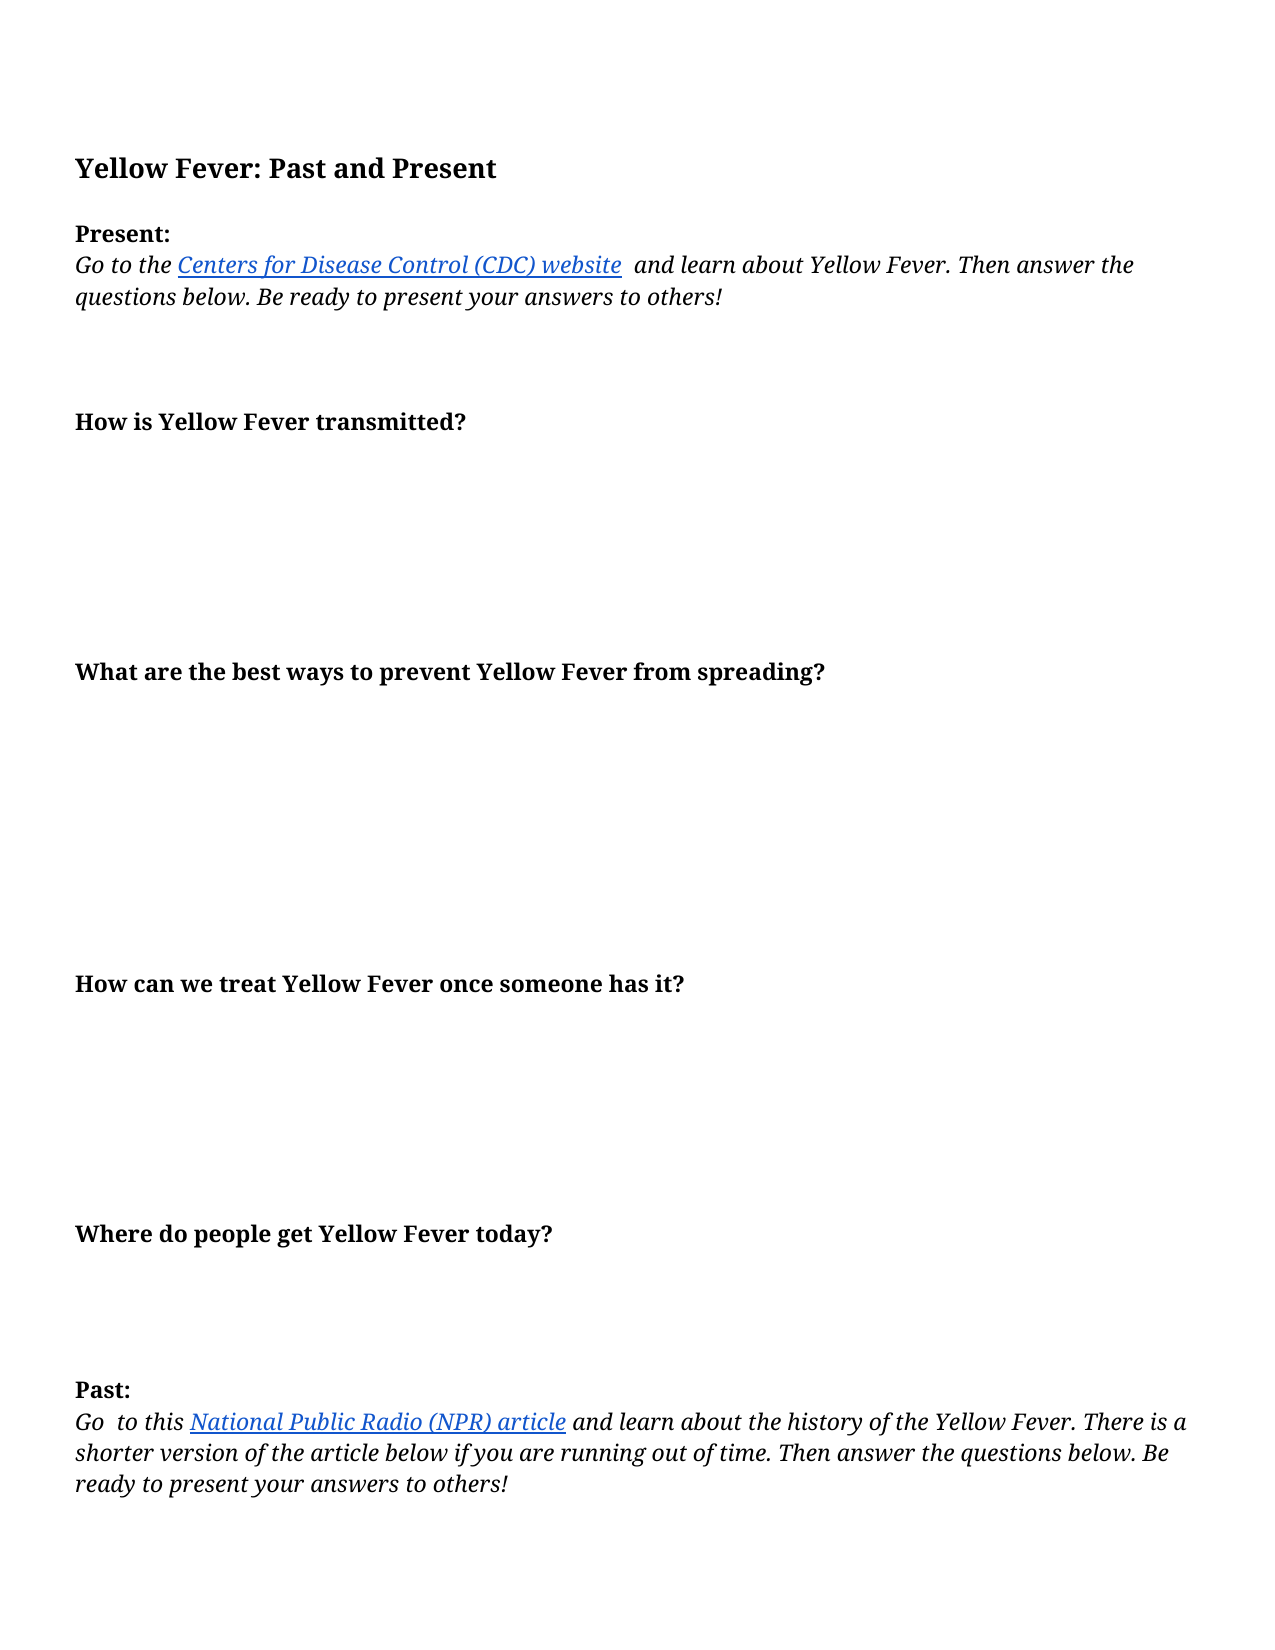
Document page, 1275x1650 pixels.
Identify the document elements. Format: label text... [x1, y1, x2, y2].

text Go to this National Public Radio (NPR) article and learn about the history of the Yellow Fever. There is a shorter version of the article below if you are running out of time. Then answer the questions below. Be ready to present your answers to others! [75, 1406, 1200, 1499]
text Yellow Fever: Past and Present [75, 150, 1200, 187]
text What are the best ways to prevent Yellow Fever from spreading? [75, 656, 1200, 687]
text How can we treat Yellow Fever once someone has it? [75, 968, 1200, 999]
text Present: [75, 218, 1200, 249]
text Go to the Centers for Disease Control (CDC) website and learn about Yellow Fever. Then answer the questions below. Be ready to present your answers to others! [75, 249, 1200, 312]
text Where do people get Yellow Fever today? [75, 1218, 1200, 1249]
text How is Yellow Fever transmitted? [75, 406, 1200, 437]
text Past: [75, 1374, 1200, 1406]
